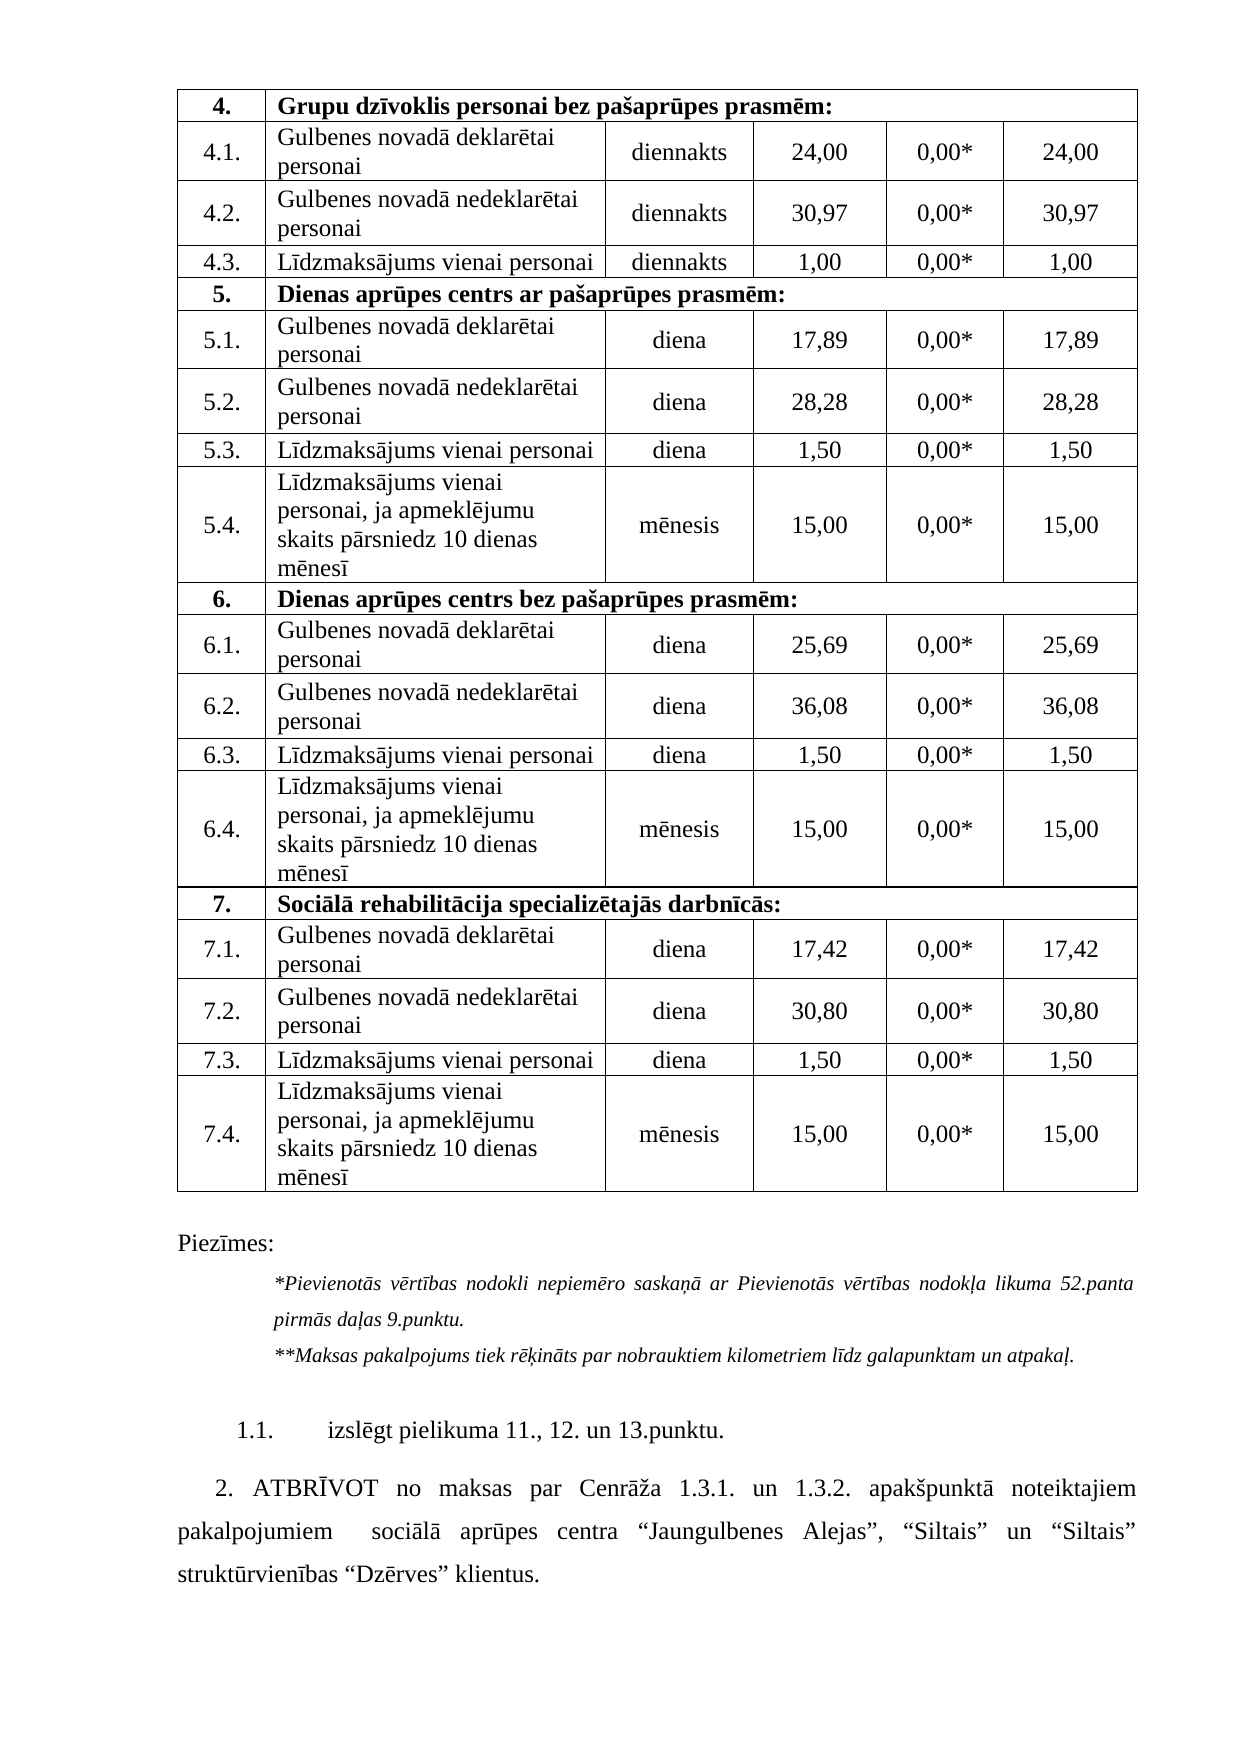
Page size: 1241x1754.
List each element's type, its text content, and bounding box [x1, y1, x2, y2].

table_cell 0,00* [887, 1044, 1003, 1075]
list izslēgt pielikuma 11., 12. un 13.punktu. [236, 1415, 1137, 1444]
list *Pievienotās vērtības nodokli nepiemēro saskaņā ar Pievienotās vērtības nodokļa likuma 52.panta pirmās daļas 9.punktu. [274, 1271, 1137, 1331]
table_cell 7. [178, 888, 265, 919]
table_cell 30,80 [754, 979, 886, 1042]
table_cell Gulbenes novadā nedeklarētai personai [266, 979, 605, 1042]
table_cell diena [606, 434, 753, 466]
table_cell 1,50 [754, 434, 886, 466]
table_cell diennakts [606, 181, 753, 245]
table_cell Gulbenes novadā deklarētai personai [266, 311, 605, 368]
table_cell 15,00 [754, 467, 886, 582]
table_cell 5.4. [178, 467, 265, 582]
table_cell diena [606, 674, 753, 738]
table_cell 5.2. [178, 369, 265, 433]
table_cell 28,28 [754, 369, 886, 433]
table_cell 5.1. [178, 311, 265, 368]
table_cell 6.3. [178, 739, 265, 770]
table_cell diena [606, 369, 753, 433]
table_cell Gulbenes novadā deklarētai personai [266, 122, 605, 180]
table_cell diennakts [606, 122, 753, 180]
list **Maksas pakalpojums tiek rēķināts par nobrauktiem kilometriem līdz galapunktam un atpakaļ. [274, 1343, 1137, 1367]
table_cell Grupu dzīvoklis personai bez pašaprūpes prasmēm: [266, 90, 1137, 121]
table_cell Līdzmaksājums vienai personai [266, 739, 605, 770]
table_cell 1,50 [1004, 1044, 1137, 1075]
table_cell Gulbenes novadā deklarētai personai [266, 920, 605, 977]
table_cell Sociālā rehabilitācija specializētajās darbnīcās: [266, 888, 1137, 919]
table_cell 0,00* [887, 369, 1003, 433]
table_cell diena [606, 739, 753, 770]
table_cell diena [606, 311, 753, 368]
table_cell 15,00 [1004, 771, 1137, 886]
table_cell 1,50 [1004, 739, 1137, 770]
table_cell Līdzmaksājums vienai personai, ja apmeklējumu skaits pārsniedz 10 dienas mēnesī [266, 467, 605, 582]
table_cell 0,00* [887, 122, 1003, 180]
table_cell Līdzmaksājums vienai personai [266, 246, 605, 277]
table_cell 1,00 [754, 246, 886, 277]
table_cell 0,00* [887, 467, 1003, 582]
table_cell diena [606, 920, 753, 977]
table_cell 6. [178, 583, 265, 614]
table_cell 17,89 [1004, 311, 1137, 368]
table_cell 0,00* [887, 181, 1003, 245]
table_cell Līdzmaksājums vienai personai, ja apmeklējumu skaits pārsniedz 10 dienas mēnesī [266, 1076, 605, 1191]
table_cell mēnesis [606, 467, 753, 582]
table_cell 1,00 [1004, 246, 1137, 277]
table_cell 24,00 [754, 122, 886, 180]
table_cell Dienas aprūpes centrs ar pašaprūpes prasmēm: [266, 278, 1137, 310]
table_cell 1,50 [1004, 434, 1137, 466]
table_cell 0,00* [887, 771, 1003, 886]
table_cell 4.3. [178, 246, 265, 277]
table_cell 0,00* [887, 1076, 1003, 1191]
table_cell 5.3. [178, 434, 265, 466]
table_cell 5. [178, 278, 265, 310]
table_cell Gulbenes novadā nedeklarētai personai [266, 369, 605, 433]
table_cell 17,42 [754, 920, 886, 977]
table_cell 1,50 [754, 739, 886, 770]
table_cell 30,97 [1004, 181, 1137, 245]
table_cell diena [606, 1044, 753, 1075]
table_cell diennakts [606, 246, 753, 277]
table_cell 4. [178, 90, 265, 121]
table_cell 0,00* [887, 246, 1003, 277]
table_cell 0,00* [887, 615, 1003, 673]
table_cell mēnesis [606, 1076, 753, 1191]
table_cell Gulbenes novadā nedeklarētai personai [266, 181, 605, 245]
table_cell Līdzmaksājums vienai personai [266, 1044, 605, 1075]
table_cell 7.4. [178, 1076, 265, 1191]
table_cell 15,00 [1004, 1076, 1137, 1191]
table_cell 4.2. [178, 181, 265, 245]
table_cell 1,50 [754, 1044, 886, 1075]
table_cell mēnesis [606, 771, 753, 886]
table_cell 7.3. [178, 1044, 265, 1075]
table_cell 30,97 [754, 181, 886, 245]
table_cell 0,00* [887, 979, 1003, 1042]
list ATBRĪVOT no maksas par Cenrāža 1.3.1. un 1.3.2. apakšpunktā noteiktajiem pakalpojumiem sociālā aprūpes centra “Jaungulbenes Alejas”, “Siltais” un “Siltais” struktūrvienības “Dzērves” klientus. [177, 1473, 1137, 1588]
table_cell Gulbenes novadā deklarētai personai [266, 615, 605, 673]
table_cell 15,00 [754, 1076, 886, 1191]
table_cell 17,42 [1004, 920, 1137, 977]
table_cell 30,80 [1004, 979, 1137, 1042]
table_cell 36,08 [1004, 674, 1137, 738]
table_cell 0,00* [887, 434, 1003, 466]
table_cell 15,00 [1004, 467, 1137, 582]
table_cell 6.1. [178, 615, 265, 673]
text Piezīmes: [177, 1228, 1137, 1257]
table_cell 7.1. [178, 920, 265, 977]
table_cell 6.4. [178, 771, 265, 886]
table_cell 6.2. [178, 674, 265, 738]
table_cell Līdzmaksājums vienai personai [266, 434, 605, 466]
table_cell diena [606, 979, 753, 1042]
table_cell 7.2. [178, 979, 265, 1042]
table_cell 36,08 [754, 674, 886, 738]
table_cell 0,00* [887, 920, 1003, 977]
table_cell 28,28 [1004, 369, 1137, 433]
table_cell 17,89 [754, 311, 886, 368]
table_cell diena [606, 615, 753, 673]
table_cell 24,00 [1004, 122, 1137, 180]
table_cell 0,00* [887, 739, 1003, 770]
table_cell 25,69 [754, 615, 886, 673]
table_cell 25,69 [1004, 615, 1137, 673]
table_cell Līdzmaksājums vienai personai, ja apmeklējumu skaits pārsniedz 10 dienas mēnesī [266, 771, 605, 886]
table_cell Gulbenes novadā nedeklarētai personai [266, 674, 605, 738]
table_cell 0,00* [887, 674, 1003, 738]
table_cell 15,00 [754, 771, 886, 886]
table_cell 4.1. [178, 122, 265, 180]
table_cell Dienas aprūpes centrs bez pašaprūpes prasmēm: [266, 583, 1137, 614]
table_cell 0,00* [887, 311, 1003, 368]
